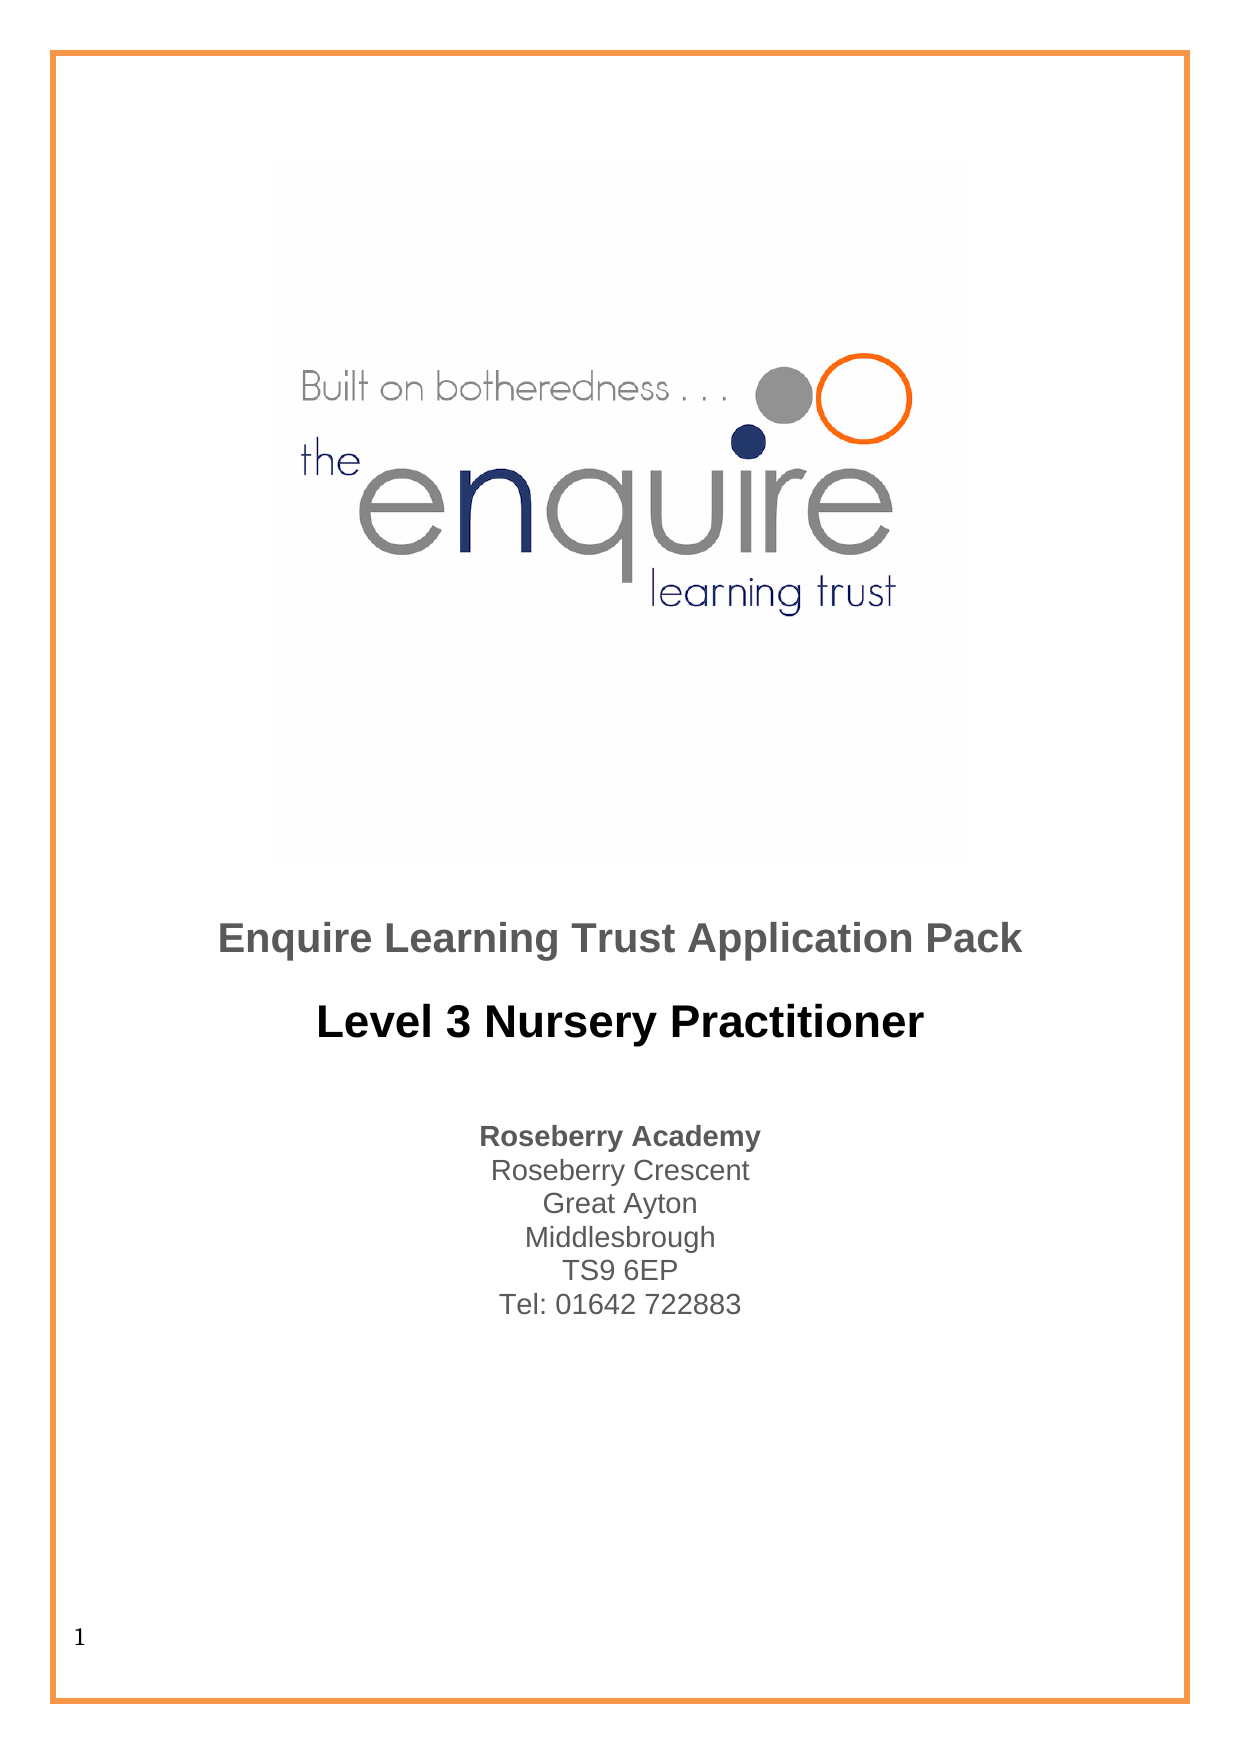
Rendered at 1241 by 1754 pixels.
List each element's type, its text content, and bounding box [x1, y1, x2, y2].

text Level 3 Nursery Practitioner [75, 995, 1165, 1048]
text Enquire Learning Trust Application Pack [75, 913, 1165, 961]
text Roseberry Academy Roseberry Crescent Great Ayton Middlesbrough TS9 6EP Tel: 01642 722883 [75, 1119, 1165, 1320]
picture [267, 157, 970, 860]
